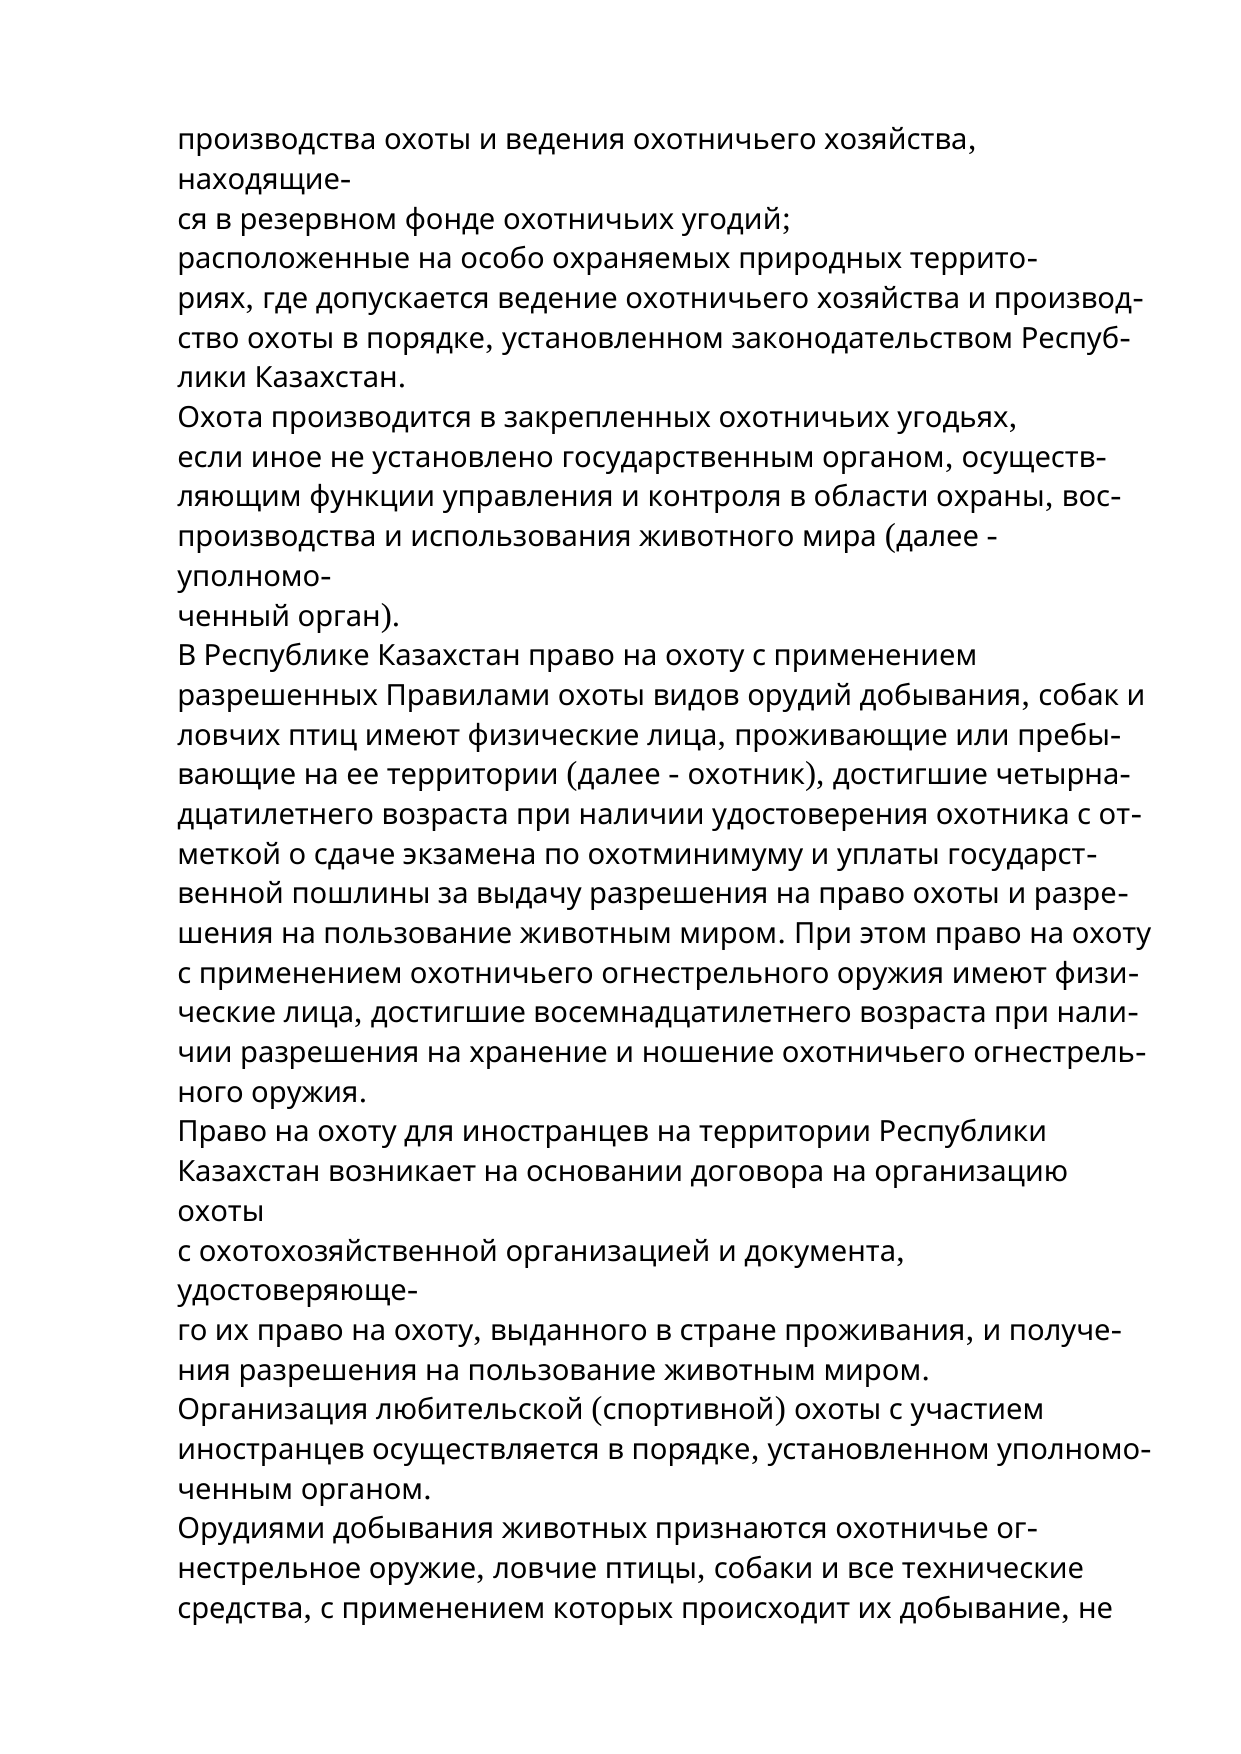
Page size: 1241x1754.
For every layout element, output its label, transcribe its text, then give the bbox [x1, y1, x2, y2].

text производства охоты и ведения охотничьего хозяйства, находящие- [177, 118, 1152, 198]
text ного оружия. [177, 1071, 1152, 1111]
text чии разрешения на хранение и ношение охотничьего огнестрель- [177, 1031, 1152, 1071]
text меткой о сдаче экзамена по охотминимуму и уплаты государст- [177, 833, 1152, 873]
text Право на охоту для иностранцев на территории Республики [177, 1111, 1152, 1150]
text разрешенных Правилами охоты видов орудий добывания, собак и [177, 674, 1152, 714]
text шения на пользование животным миром. При этом право на охоту [177, 912, 1152, 952]
text ся в резервном фонде охотничьих угодий; [177, 198, 1152, 238]
text Охота производится в закрепленных охотничьих угодьях, [177, 396, 1152, 436]
text с применением охотничьего огнестрельного оружия имеют физи- [177, 952, 1152, 992]
text ство охоты в порядке, установленном законодательством Респуб- [177, 317, 1152, 357]
text венной пошлины за выдачу разрешения на право охоты и разре- [177, 873, 1152, 912]
text нестрельное оружие, ловчие птицы, собаки и все технические [177, 1547, 1152, 1587]
text с охотохозяйственной организацией и документа, удостоверяюще- [177, 1230, 1152, 1309]
text расположенные на особо охраняемых природных террито- [177, 238, 1152, 277]
text ляющим функции управления и контроля в области охраны, вос- [177, 476, 1152, 515]
text В Республике Казахстан право на охоту с применением [177, 634, 1152, 674]
text ловчих птиц имеют физические лица, проживающие или пребы- [177, 714, 1152, 753]
text ческие лица, достигшие восемнадцатилетнего возраста при нали- [177, 992, 1152, 1031]
text если иное не установлено государственным органом, осуществ- [177, 436, 1152, 476]
text го их право на охоту, выданного в стране проживания, и получе- [177, 1309, 1152, 1349]
text ния разрешения на пользование животным миром. [177, 1349, 1152, 1388]
text Организация любительской (спортивной) охоты с участием [177, 1388, 1152, 1428]
text иностранцев осуществляется в порядке, установленном уполномо- [177, 1428, 1152, 1468]
text производства и использования животного мира (далее - уполномо- [177, 515, 1152, 595]
text вающие на ее территории (далее - охотник), достигшие четырна- [177, 753, 1152, 793]
text дцатилетнего возраста при наличии удостоверения охотника с от- [177, 793, 1152, 833]
text риях, где допускается ведение охотничьего хозяйства и производ- [177, 277, 1152, 317]
text Орудиями добывания животных признаются охотничье ог- [177, 1508, 1152, 1547]
text ченный орган). [177, 595, 1152, 634]
text средства, с применением которых происходит их добывание, не [177, 1587, 1152, 1627]
text Казахстан возникает на основании договора на организацию охоты [177, 1150, 1152, 1230]
text ченным органом. [177, 1468, 1152, 1508]
text лики Казахстан. [177, 357, 1152, 396]
